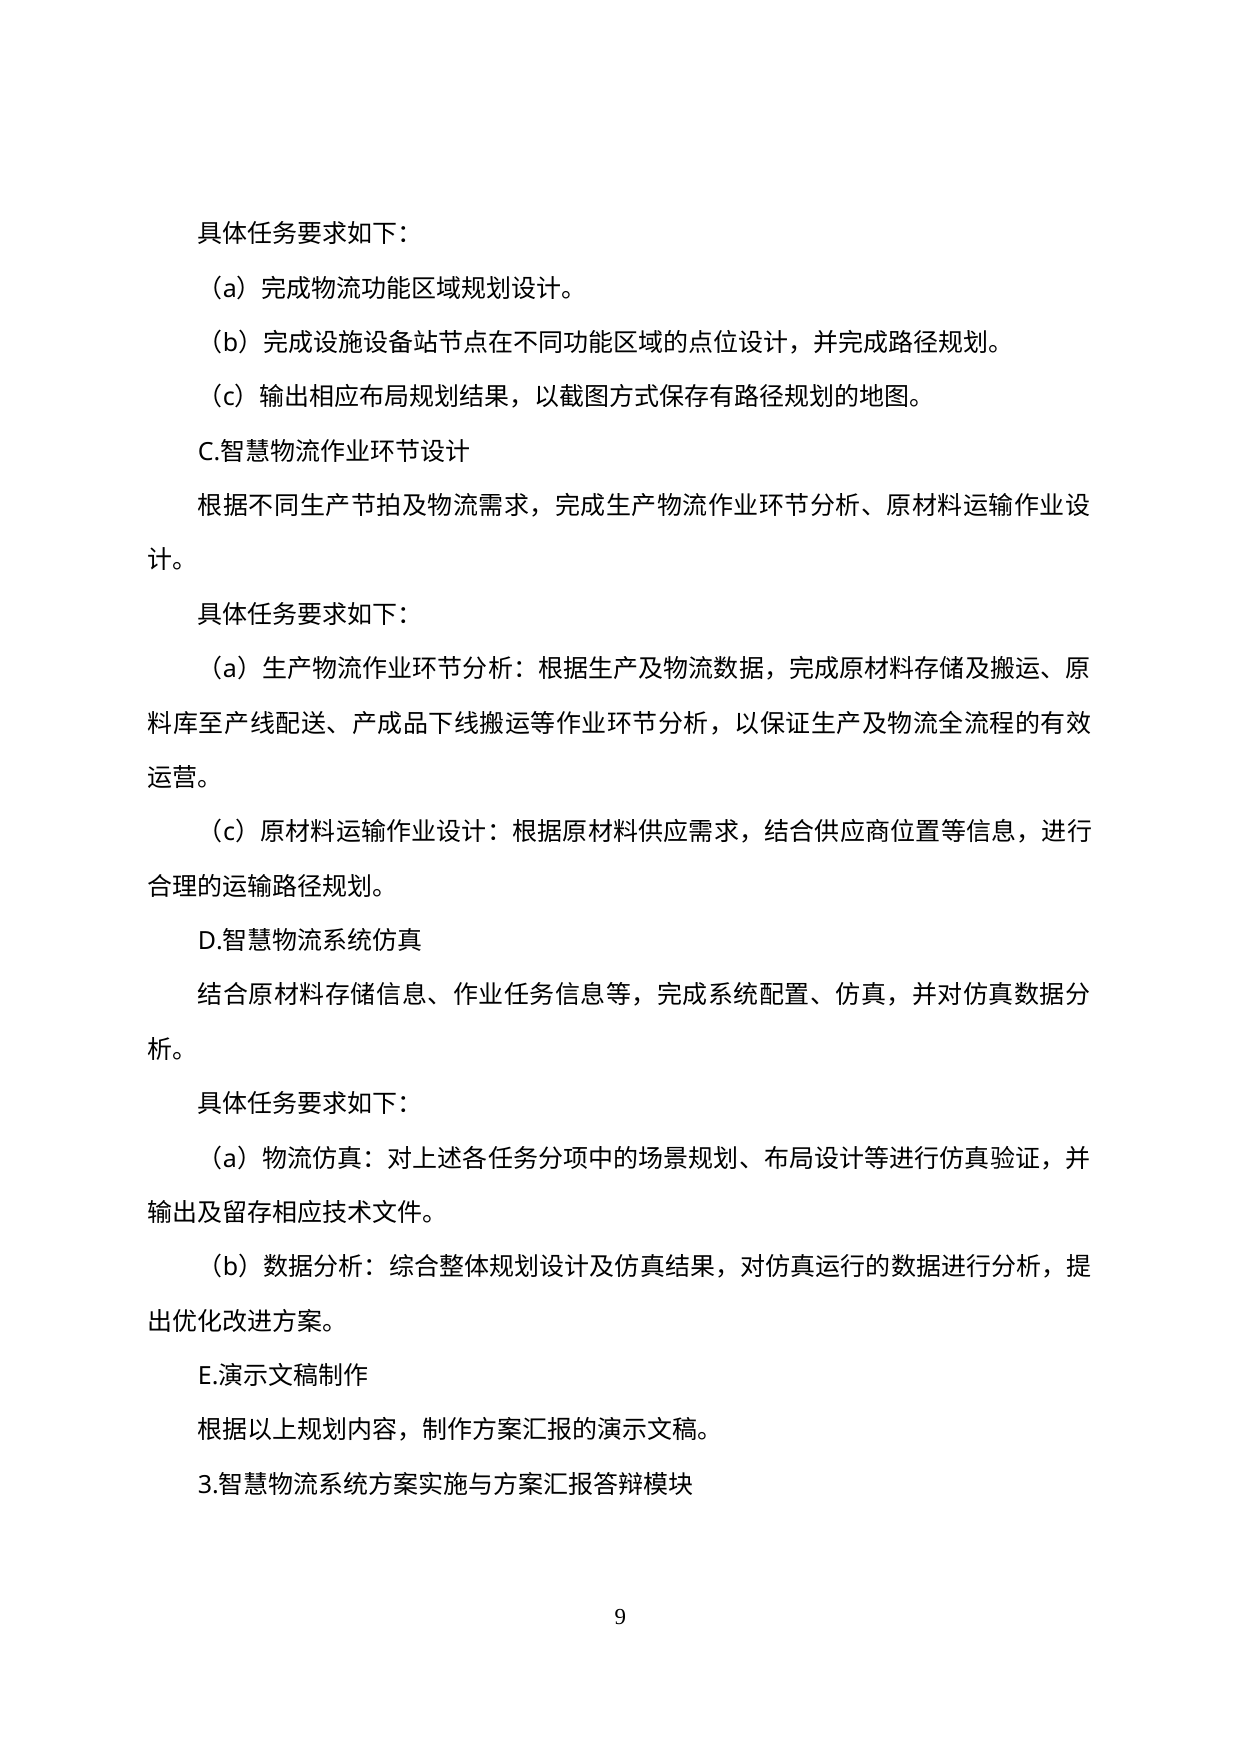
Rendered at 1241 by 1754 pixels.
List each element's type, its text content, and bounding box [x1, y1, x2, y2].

text 3.智慧物流系统方案实施与方案汇报答辩模块 [148, 1464, 1093, 1501]
text （a）完成物流功能区域规划设计。 [148, 268, 1093, 304]
text （b）完成设施设备站节点在不同功能区域的点位设计，并完成路径规划。 [148, 322, 1093, 359]
text （a）生产物流作业环节分析：根据生产及物流数据，完成原材料存储及搬运、原料库至产线配送、产成品下线搬运等作业环节分析，以保证生产及物流全流程的有效运营。 [148, 649, 1093, 794]
text 根据以上规划内容，制作方案汇报的演示文稿。 [148, 1410, 1093, 1446]
text D.智慧物流系统仿真 [148, 921, 1093, 957]
text （b）数据分析：综合整体规划设计及仿真结果，对仿真运行的数据进行分析，提出优化改进方案。 [148, 1247, 1093, 1337]
text 结合原材料存储信息、作业任务信息等，完成系统配置、仿真，并对仿真数据分析。 [148, 975, 1093, 1066]
text C.智慧物流作业环节设计 [148, 431, 1093, 467]
text （c）原材料运输作业设计：根据原材料供应需求，结合供应商位置等信息，进行合理的运输路径规划。 [148, 812, 1093, 902]
text （a）物流仿真：对上述各任务分项中的场景规划、布局设计等进行仿真验证，并输出及留存相应技术文件。 [148, 1138, 1093, 1229]
text 根据不同生产节拍及物流需求，完成生产物流作业环节分析、原材料运输作业设计。 [148, 486, 1093, 576]
text 具体任务要求如下： [148, 214, 1093, 250]
text （c）输出相应布局规划结果，以截图方式保存有路径规划的地图。 [148, 377, 1093, 413]
text 具体任务要求如下： [148, 594, 1093, 631]
text E.演示文稿制作 [148, 1356, 1093, 1392]
text 具体任务要求如下： [148, 1084, 1093, 1120]
